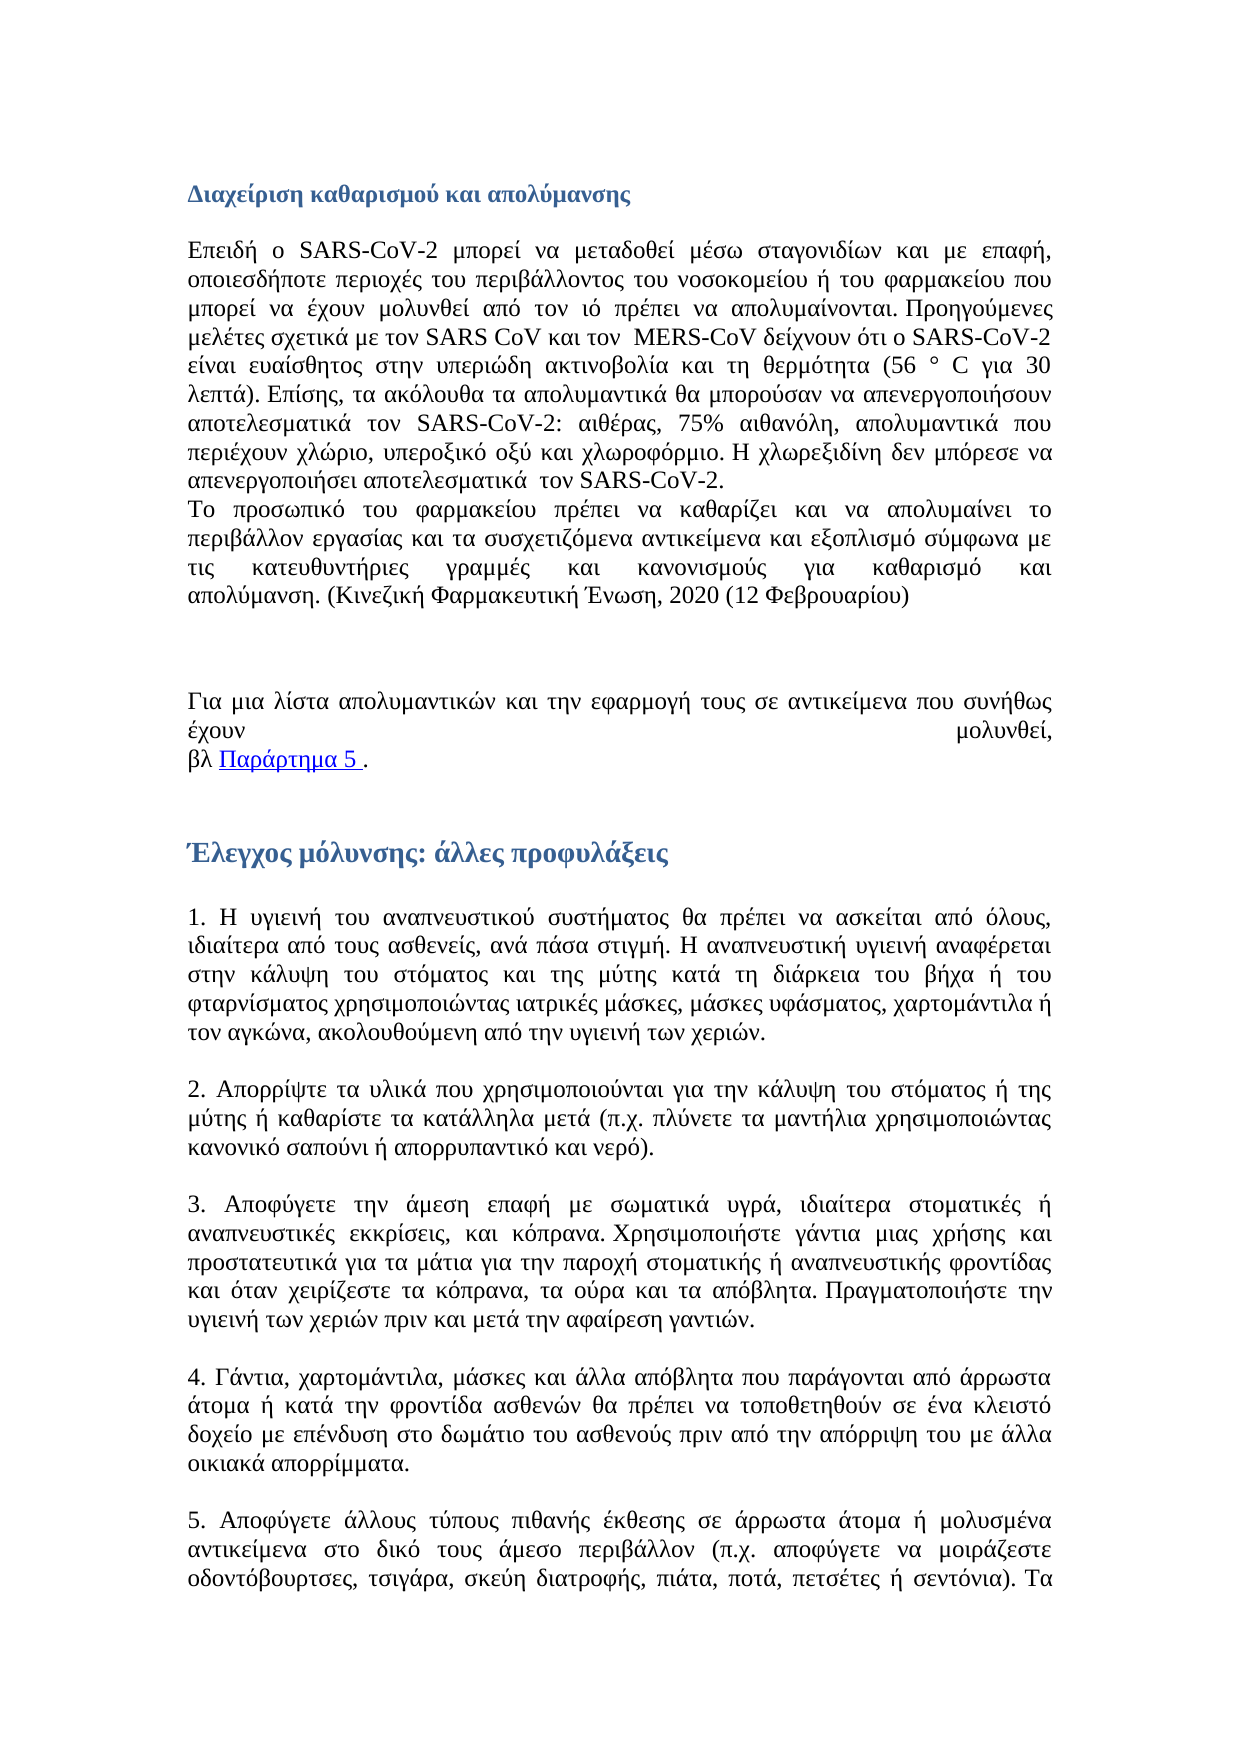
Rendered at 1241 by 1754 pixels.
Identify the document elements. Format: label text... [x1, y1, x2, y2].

text 2. Απορρίψτε τα υλικά που χρησιμοποιούνται για την κάλυψη του στόματος ή της μύτης ή καθαρίστε τα κατάλληλα μετά (π.χ. πλύνετε τα μαντήλια χρησιμοποιώντας κανονικό σαπούνι ή απορρυπαντικό και νερό). [187, 1046, 1053, 1161]
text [187, 1477, 1053, 1592]
text Έλεγχος μόλυνσης: άλλες προφυλάξεις [187, 801, 1053, 868]
text 1. Η υγιεινή του αναπνευστικού συστήματος θα πρέπει να ασκείται από όλους, ιδιαίτερα από τους ασθενείς, ανά πάσα στιγμή. Η αναπνευστική υγιεινή αναφέρεται στην κάλυψη του στόματος και της μύτης κατά τη διάρκεια του βήχα ή του φταρνίσματος χρησιμοποιώντας ιατρικές μάσκες, μάσκες υφάσματος, χαρτομάντιλα ή τον αγκώνα, ακολουθούμενη από την υγιεινή των χεριών. [187, 868, 1053, 1046]
text Για μια λίστα απολυμαντικών και την εφαρμογή τους σε αντικείμενα που συνήθως έχουν μολυνθεί, βλ Παράρτημα 5 . [187, 609, 1053, 772]
text Το προσωπικό του φαρμακείου πρέπει να καθαρίζει και να απολυμαίνει το περιβάλλον εργασίας και τα συσχετιζόμενα αντικείμενα και εξοπλισμό σύμφωνα με τις κατευθυντήριες γραμμές και κανονισμούς για καθαρισμό και απολύμανση. (Κινεζική Φαρμακευτική Ένωση, 2020 (12 Φεβρουαρίου) [187, 494, 1053, 609]
text 3. Αποφύγετε την άμεση επαφή με σωματικά υγρά, ιδιαίτερα στοματικές ή αναπνευστικές εκκρίσεις, και κόπρανα. Χρησιμοποιήστε γάντια μιας χρήσης και προστατευτικά για τα μάτια για την παροχή στοματικής ή αναπνευστικής φροντίδας και όταν χειρίζεστε τα κόπρανα, τα ούρα και τα απόβλητα. Πραγματοποιήστε την υγιεινή των χεριών πριν και μετά την αφαίρεση γαντιών. [187, 1161, 1053, 1333]
text Διαχείριση καθαρισμού και απολύμανσης [187, 150, 1053, 236]
text 4. Γάντια, χαρτομάντιλα, μάσκες και άλλα απόβλητα που παράγονται από άρρωστα άτομα ή κατά την φροντίδα ασθενών θα πρέπει να τοποθετηθούν σε ένα κλειστό δοχείο με επένδυση στο δωμάτιο του ασθενούς πριν από την απόρριψη του με άλλα οικιακά απορρίμματα. [187, 1333, 1053, 1477]
text Επειδή ο SARS-CoV-2 μπορεί να μεταδοθεί μέσω σταγονιδίων και με επαφή, οποιεσδήποτε περιοχές του περιβάλλοντος του νοσοκομείου ή του φαρμακείου που μπορεί να έχουν μολυνθεί από τον ιό πρέπει να απολυμαίνονται. Προηγούμενες μελέτες σχετικά με τον SARS CoV και τον MERS-CoV δείχνουν ότι ο SARS-CoV-2 είναι ευαίσθητος στην υπεριώδη ακτινοβολία και τη θερμότητα (56 ° C για 30 λεπτά). Επίσης, τα ακόλουθα τα απολυμαντικά θα μπορούσαν να απενεργοποιήσουν αποτελεσματικά τον SARS-CoV-2: αιθέρας, 75% αιθανόλη, απολυμαντικά που περιέχουν χλώριο, υπεροξικό οξύ και χλωροφόρμιο. Η χλωρεξιδίνη δεν μπόρεσε να απενεργοποιήσει αποτελεσματικά τον SARS-CoV-2. [187, 236, 1053, 494]
